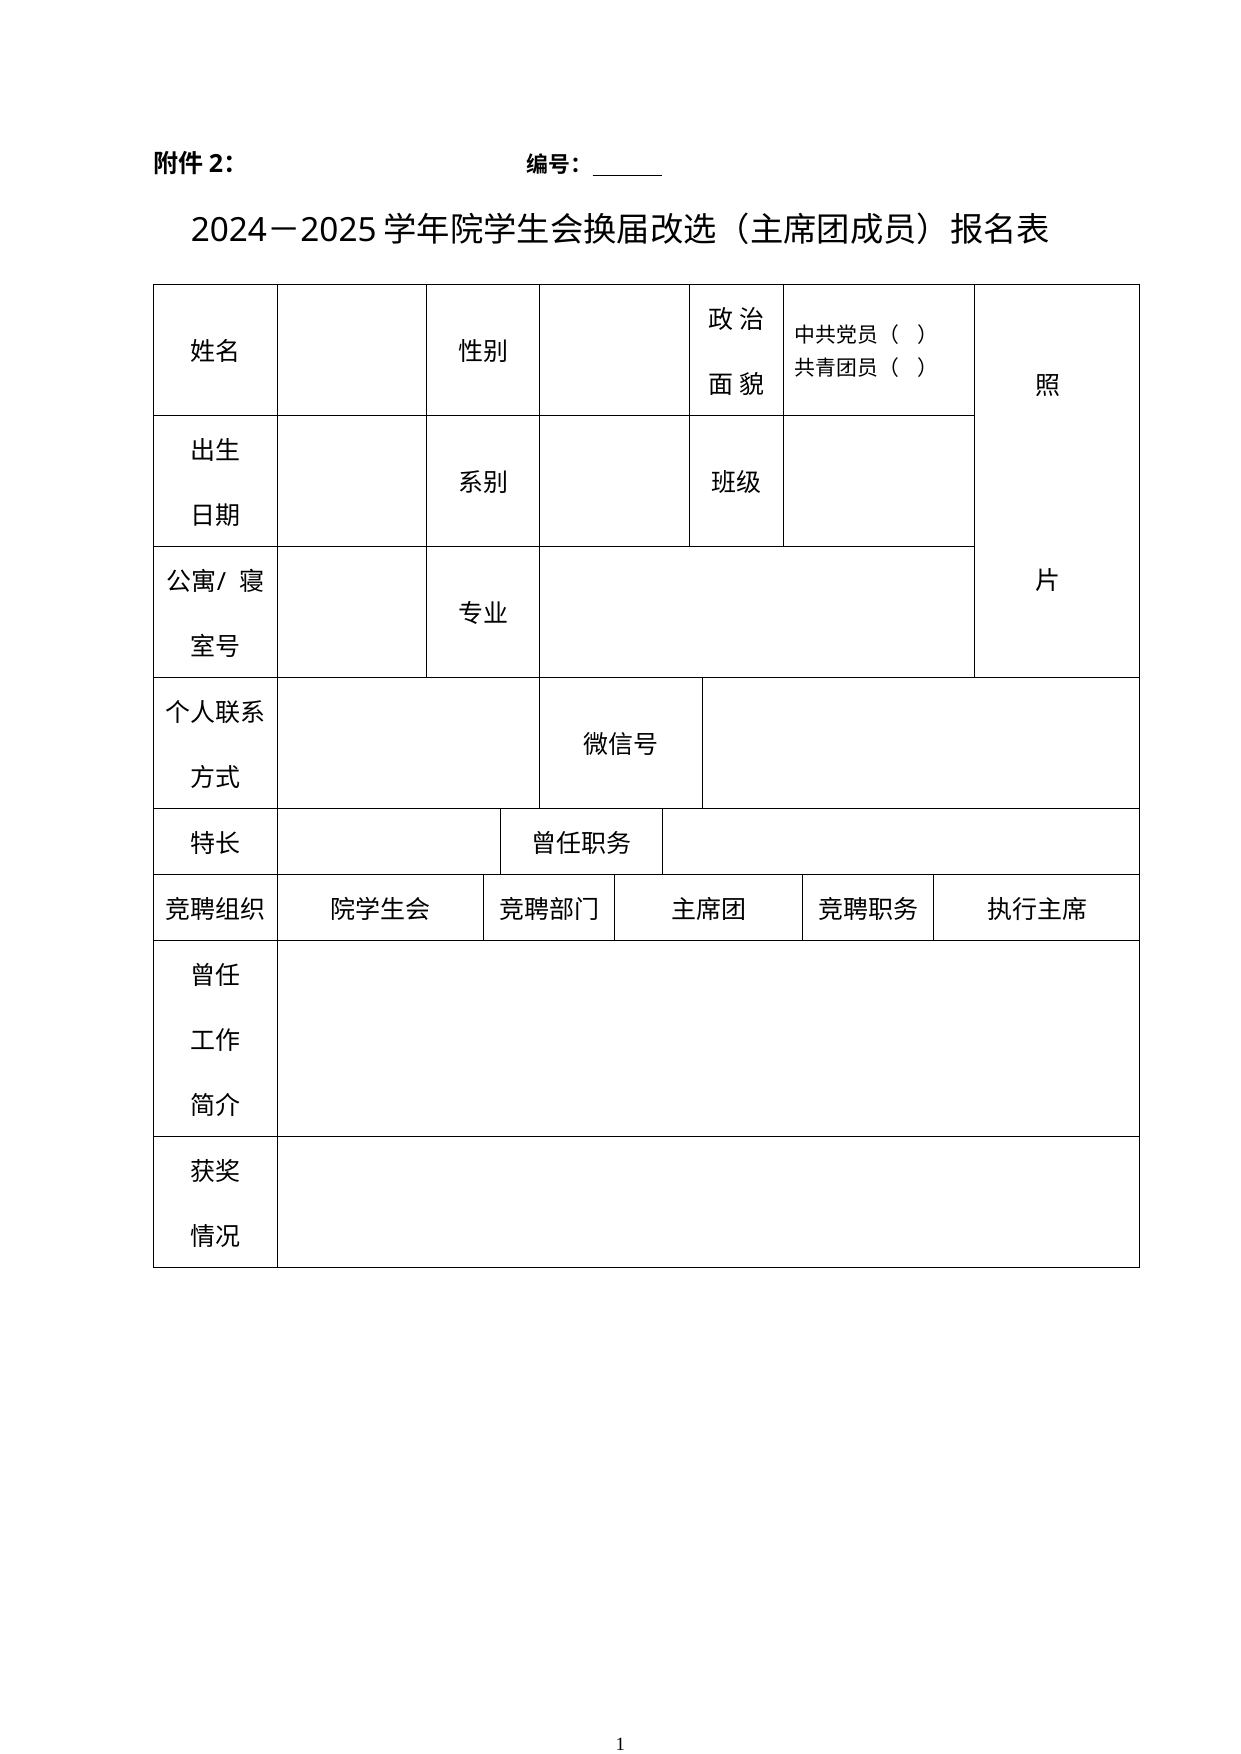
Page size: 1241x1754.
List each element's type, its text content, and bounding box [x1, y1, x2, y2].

table_cell 微信号 [540, 678, 702, 808]
table_header 政 治 面 貌 [690, 285, 783, 415]
table_cell 竞聘组织 [154, 875, 277, 940]
table_cell [540, 416, 689, 546]
table_header 中共党员（ ） 共青团员（ ） [784, 285, 974, 415]
table_cell [278, 678, 539, 808]
table_header [278, 285, 426, 415]
table_cell [663, 809, 1139, 874]
table_cell 院学生会 [278, 875, 483, 940]
table_header 姓名 [154, 285, 277, 415]
table_cell 曾任 工作 简介 [154, 941, 277, 1136]
table_cell [703, 678, 1139, 808]
table_cell 专业 [427, 547, 539, 677]
table_cell 主席团 [615, 875, 802, 940]
table_header 照 片 [975, 285, 1139, 677]
text 2024－2025学年院学生会换届改选（主席团成员）报名表 [153, 194, 1087, 259]
table_cell [278, 809, 500, 874]
table_cell 出生 日期 [154, 416, 277, 546]
table_cell 竞聘部门 [484, 875, 614, 940]
table_cell [278, 941, 1139, 1136]
table_cell [540, 547, 974, 677]
text 附件2： 编号： [153, 129, 1087, 194]
table_cell 班级 [690, 416, 783, 546]
table_cell 特长 [154, 809, 277, 874]
table_cell 系别 [427, 416, 539, 546]
table_cell 曾任职务 [501, 809, 662, 874]
table_header 性别 [427, 285, 539, 415]
table_cell 公寓/ 寝室号 [154, 547, 277, 677]
table_cell 执行主席 [934, 875, 1139, 940]
table_cell 竞聘职务 [803, 875, 933, 940]
table_cell [278, 416, 426, 546]
table_header [540, 285, 689, 415]
table_cell 个人联系方式 [154, 678, 277, 808]
table_cell [784, 416, 974, 546]
table_cell [278, 1137, 1139, 1267]
table_cell [278, 547, 426, 677]
table_cell 获奖 情况 [154, 1137, 277, 1267]
